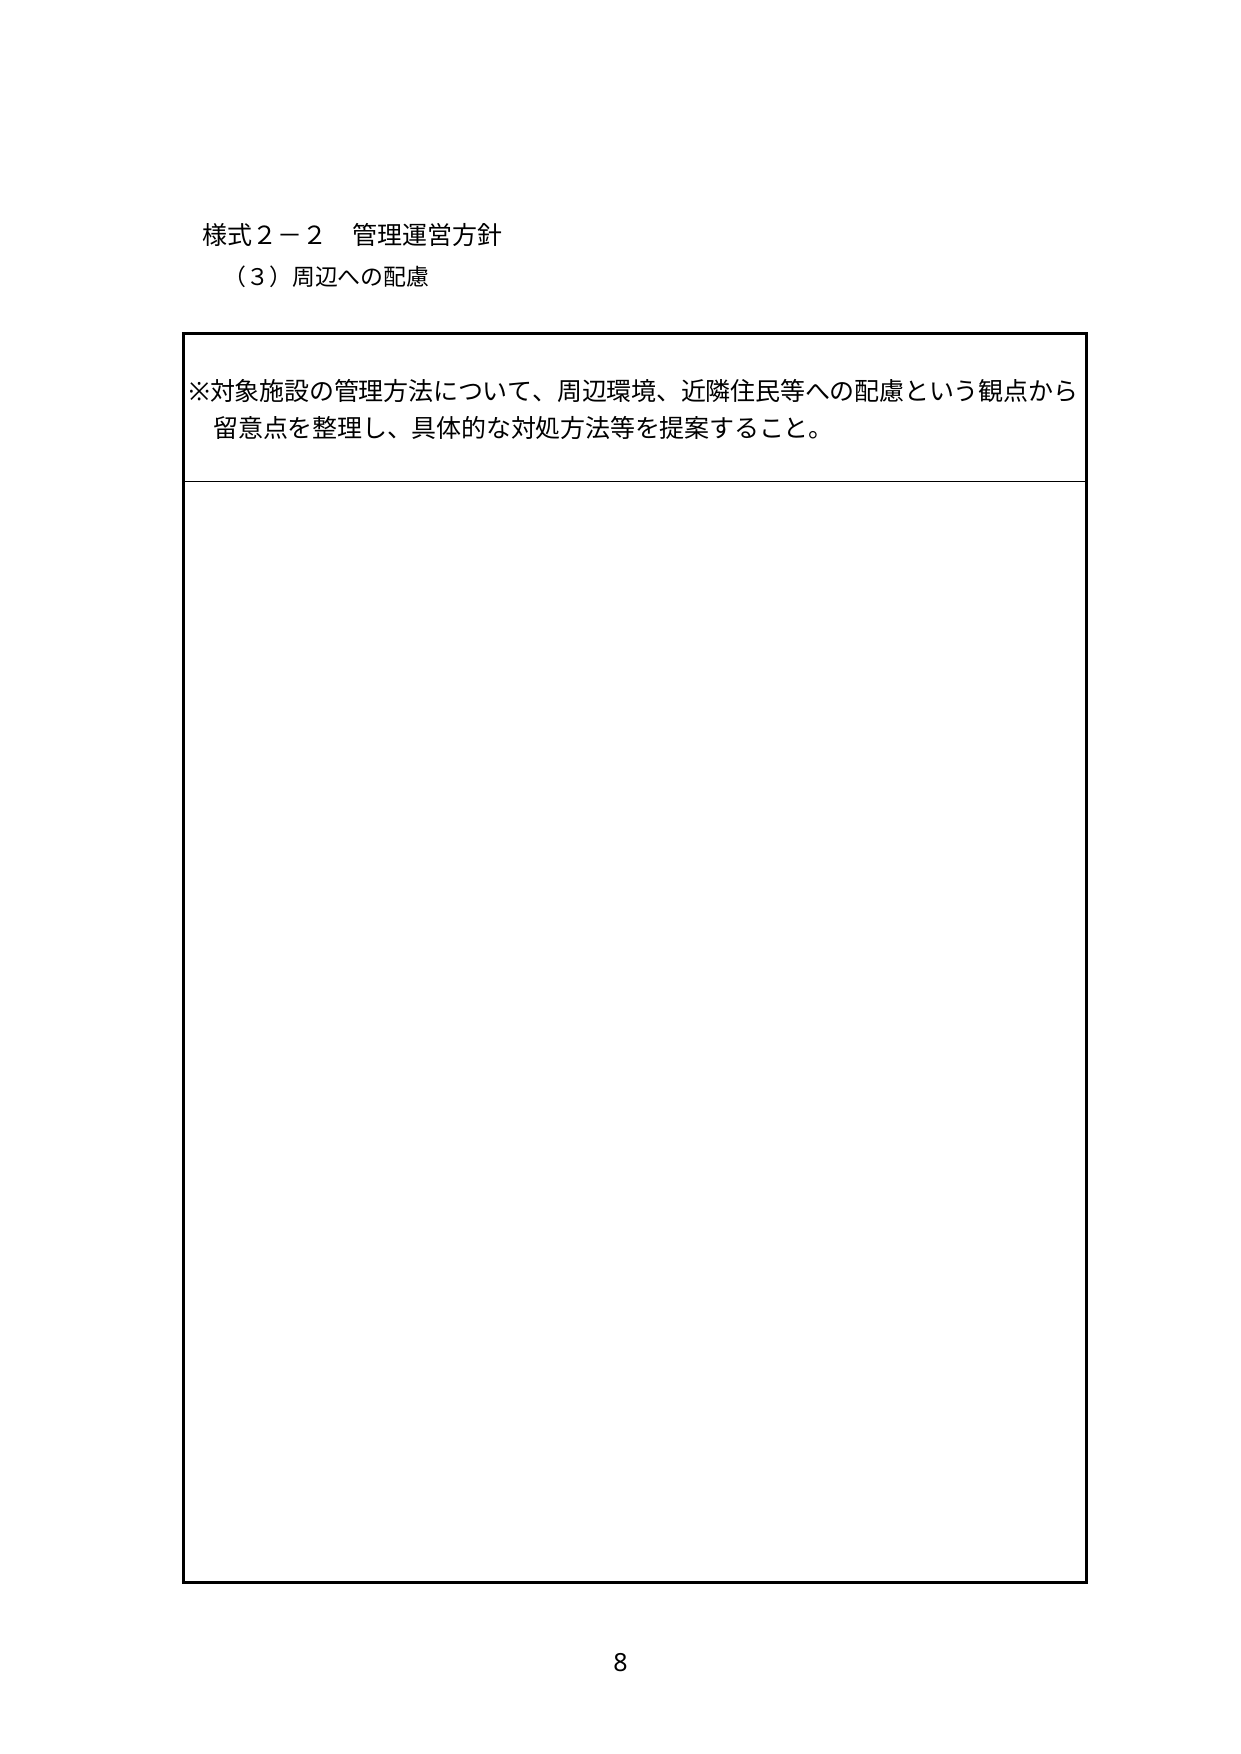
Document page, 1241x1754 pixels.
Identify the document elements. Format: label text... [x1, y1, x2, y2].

text 様式２－２ 管理運営方針 [202, 215, 1063, 252]
table_cell [185, 482, 1085, 1581]
table_header ※対象施設の管理方法について、周辺環境、近隣住民等への配慮という観点から留意点を整理し、具体的な対処方法等を提案すること。 [185, 335, 1085, 481]
text （３）周辺への配慮 [177, 257, 1063, 293]
